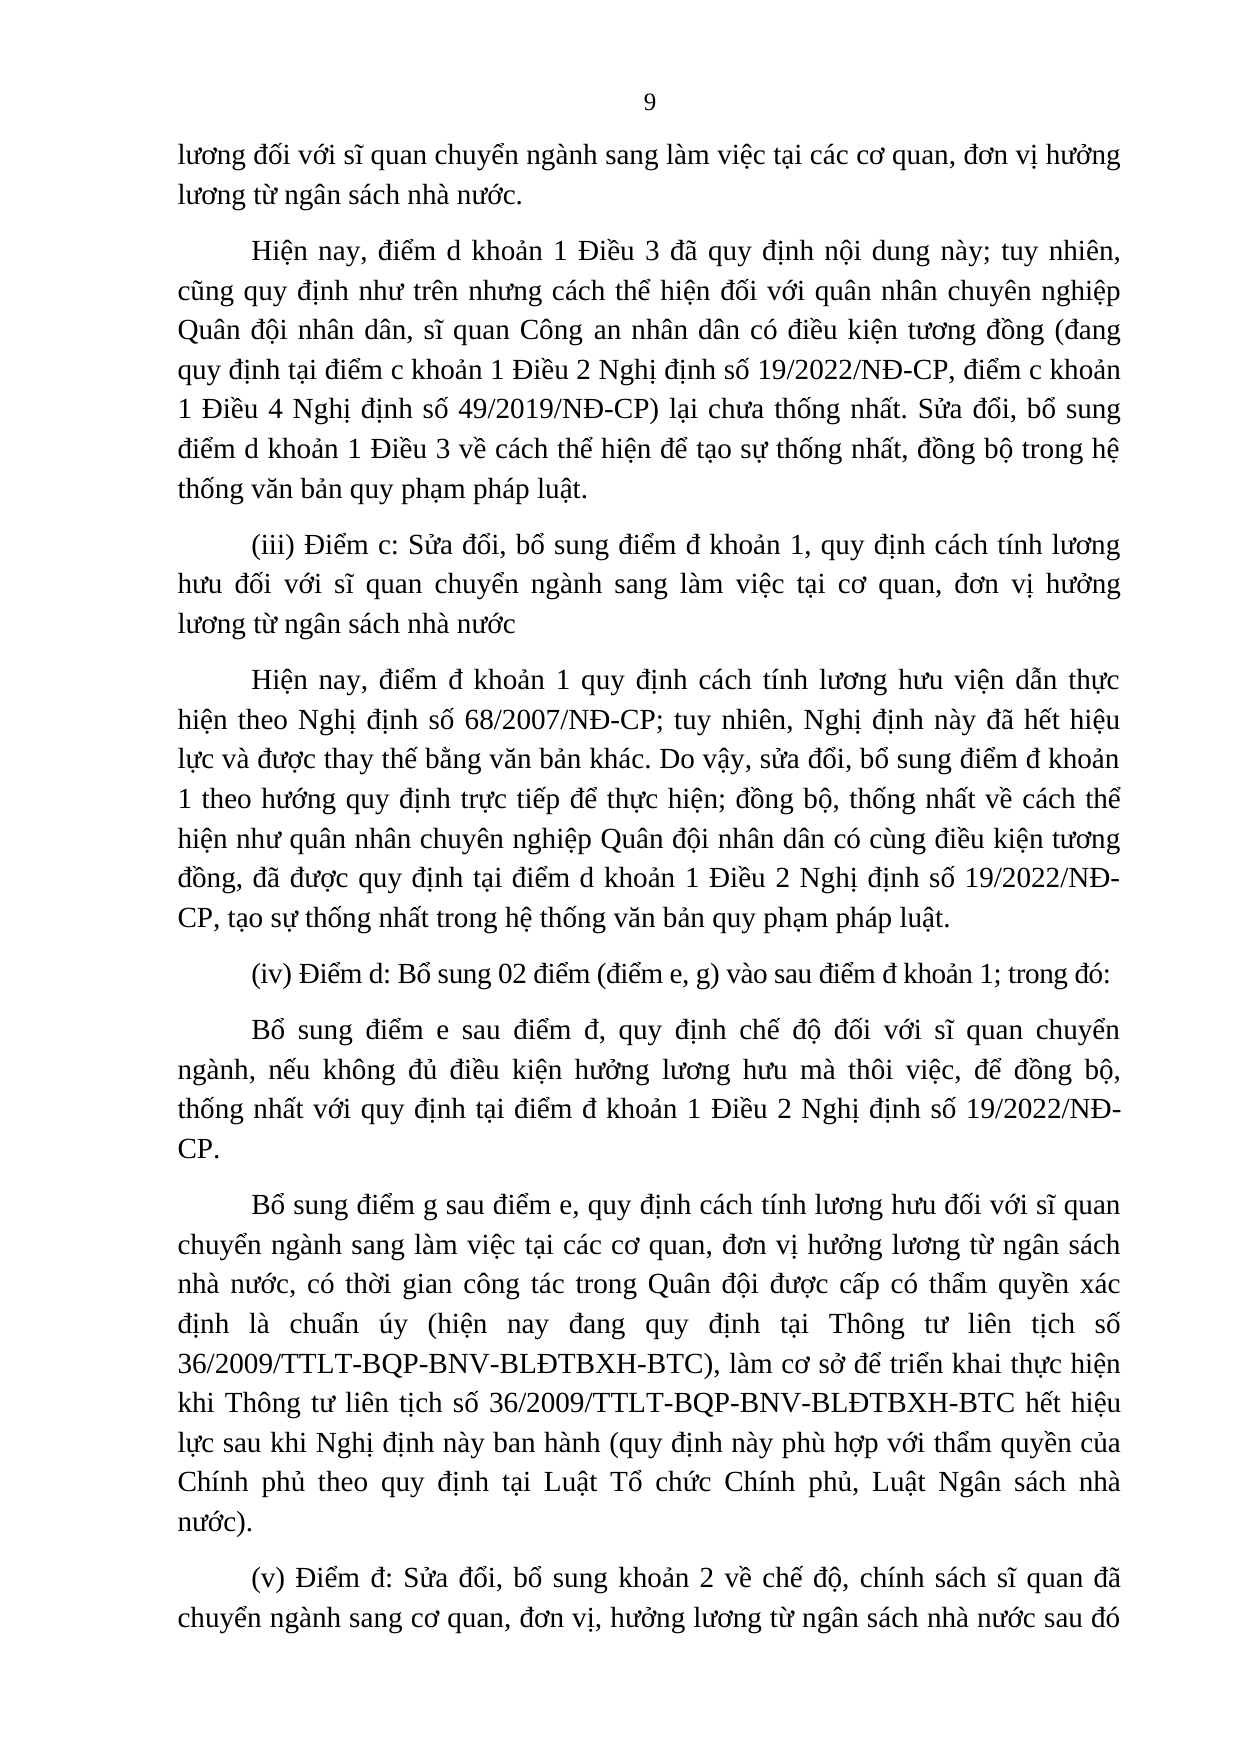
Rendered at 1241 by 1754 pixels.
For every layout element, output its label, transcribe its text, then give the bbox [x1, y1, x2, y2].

text Bổ sung điểm g sau điểm e, quy định cách tính lương hưu đối với sĩ quan chuyển ngành sang làm việc tại các cơ quan, đơn vị hưởng lương từ ngân sách nhà nước, có thời gian công tác trong Quân đội được cấp có thẩm quyền xác định là chuẩn úy (hiện nay đang quy định tại Thông tư liên tịch số 36/2009/TTLT-BQP-BNV-BLĐTBXH-BTC), làm cơ sở để triển khai thực hiện khi Thông tư liên tịch số 36/2009/TTLT-BQP-BNV-BLĐTBXH-BTC hết hiệu lực sau khi Nghị định này ban hành (quy định này phù hợp với thẩm quyền của Chính phủ theo quy định tại Luật Tổ chức Chính phủ, Luật Ngân sách nhà nước). [177, 1183, 1122, 1539]
text (iii) Điểm c: Sửa đổi, bổ sung điểm đ khoản 1, quy định cách tính lương hưu đối với sĩ quan chuyển ngành sang làm việc tại cơ quan, đơn vị hưởng lương từ ngân sách nhà nước [177, 523, 1122, 641]
text Hiện nay, điểm d khoản 1 Điều 3 đã quy định nội dung này; tuy nhiên, cũng quy định như trên nhưng cách thể hiện đối với quân nhân chuyên nghiệp Quân đội nhân dân, sĩ quan Công an nhân dân có điều kiện tương đồng (đang quy định tại điểm c khoản 1 Điều 2 Nghị định số 19/2022/NĐ-CP, điểm c khoản 1 Điều 4 Nghị định số 49/2019/NĐ-CP) lại chưa thống nhất. Sửa đổi, bổ sung điểm d khoản 1 Điều 3 về cách thể hiện để tạo sự thống nhất, đồng bộ trong hệ thống văn bản quy phạm pháp luật. [177, 229, 1122, 506]
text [177, 133, 1122, 212]
text Hiện nay, điểm đ khoản 1 quy định cách tính lương hưu viện dẫn thực hiện theo Nghị định số 68/2007/NĐ-CP; tuy nhiên, Nghị định này đã hết hiệu lực và được thay thế bằng văn bản khác. Do vậy, sửa đổi, bổ sung điểm đ khoản 1 theo hướng quy định trực tiếp để thực hiện; đồng bộ, thống nhất về cách thể hiện như quân nhân chuyên nghiệp Quân đội nhân dân có cùng điều kiện tương đồng, đã được quy định tại điểm d khoản 1 Điều 2 Nghị định số 19/2022/NĐ-CP, tạo sự thống nhất trong hệ thống văn bản quy phạm pháp luật. [177, 658, 1122, 935]
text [177, 1556, 1122, 1635]
text Bổ sung điểm e sau điểm đ, quy định chế độ đối với sĩ quan chuyển ngành, nếu không đủ điều kiện hưởng lương hưu mà thôi việc, để đồng bộ, thống nhất với quy định tại điểm đ khoản 1 Điều 2 Nghị định số 19/2022/NĐ-CP. [177, 1008, 1122, 1166]
text (iv) Điểm d: Bổ sung 02 điểm (điểm e, g) vào sau điểm đ khoản 1; trong đó: [177, 952, 1122, 991]
